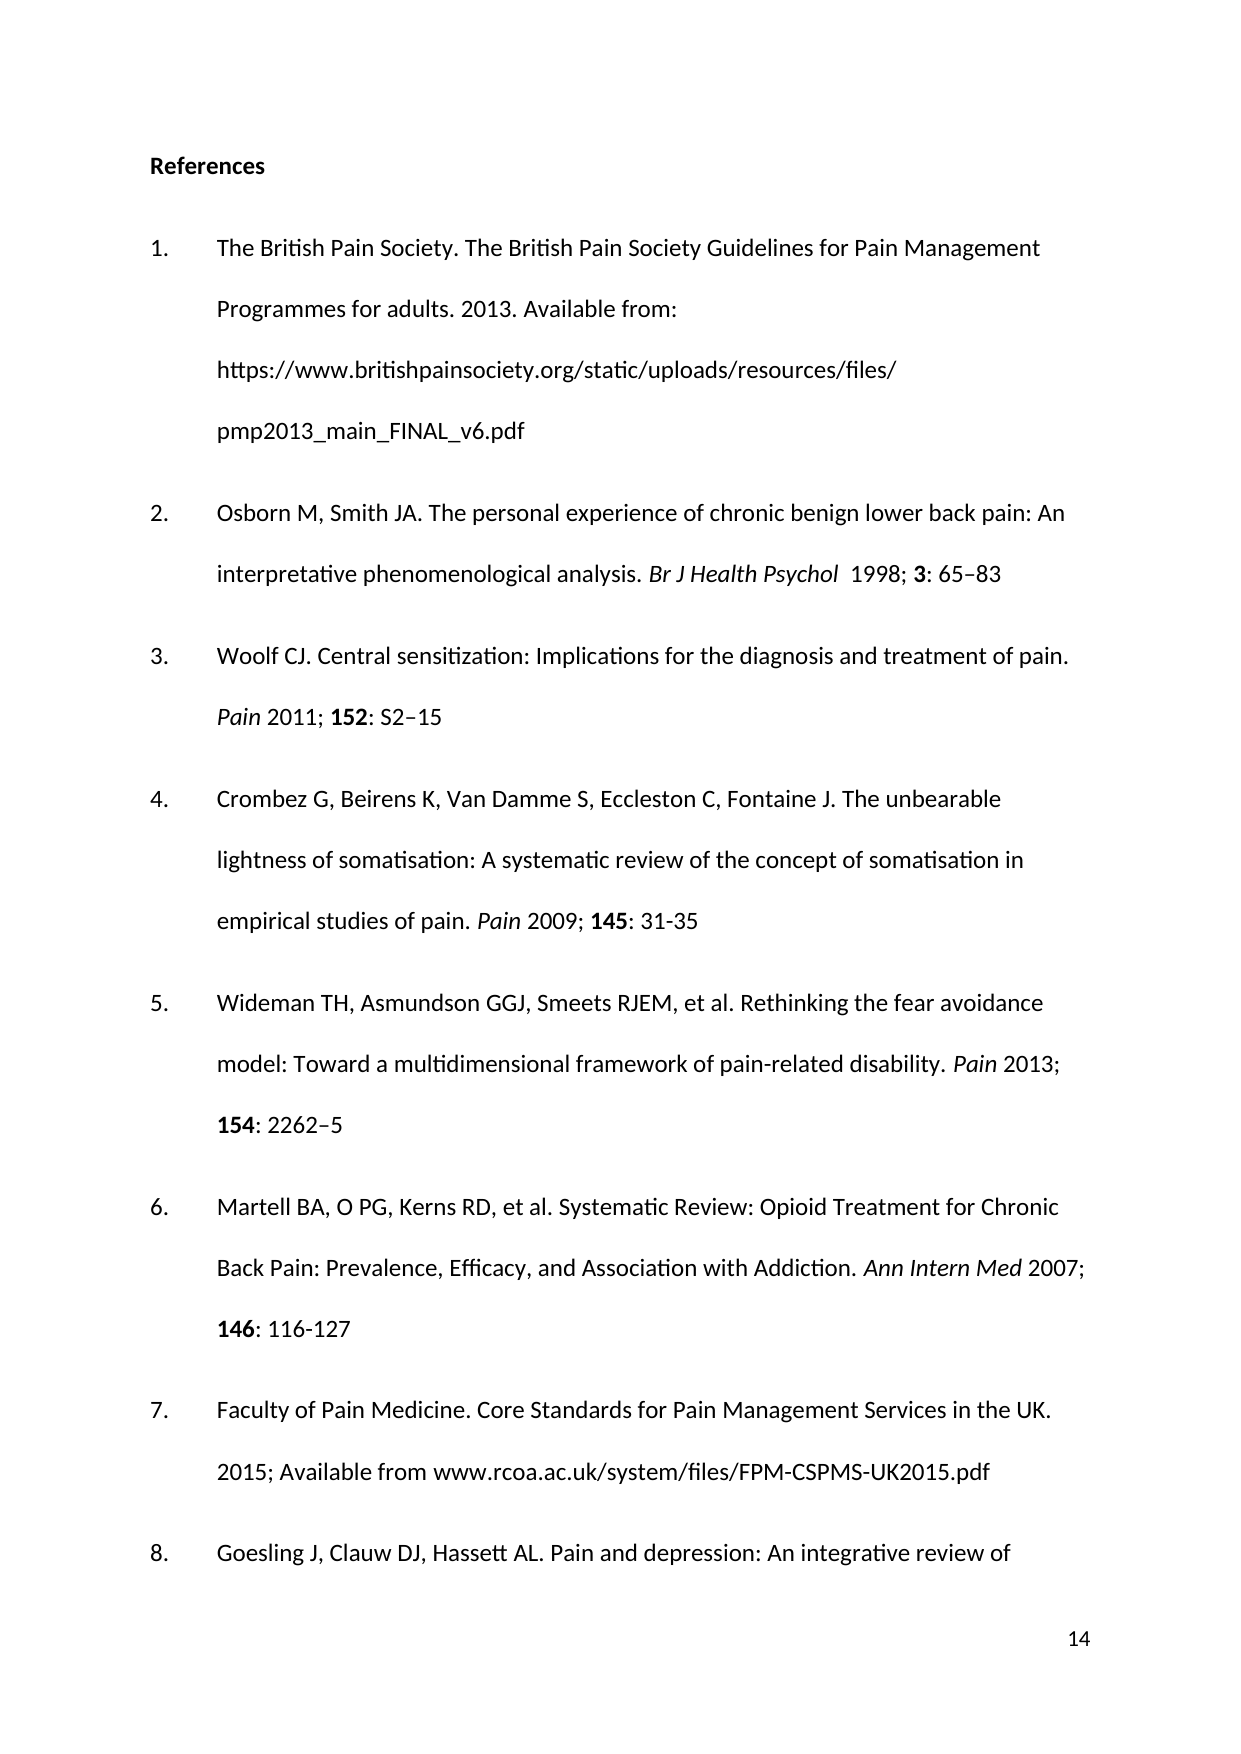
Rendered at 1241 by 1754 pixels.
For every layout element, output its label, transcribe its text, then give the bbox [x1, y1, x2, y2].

text 7. Faculty of Pain Medicine. Core Standards for Pain Management Services in the UK. 2015; Available from www.rcoa.ac.uk/system/files/FPM-CSPMS-UK2015.pdf [150, 1394, 1090, 1486]
text 3. Woolf CJ. Central sensitization: Implications for the diagnosis and treatment of pain. Pain 2011; 152: S2–15 [150, 640, 1090, 731]
text 1. The British Pain Society. The British Pain Society Guidelines for Pain Management Programmes for adults. 2013. Available from: https://www.britishpainsociety.org/static/uploads/resources/files/pmp2013_main_FINAL_v6.pdf [150, 232, 1090, 446]
text References [150, 150, 1090, 181]
text 4. Crombez G, Beirens K, Van Damme S, Eccleston C, Fontaine J. The unbearable lightness of somatisation: A systematic review of the concept of somatisation in empirical studies of pain. Pain 2009; 145: 31-35 [150, 783, 1090, 935]
text 5. Wideman TH, Asmundson GGJ, Smeets RJEM, et al. Rethinking the fear avoidance model: Toward a multidimensional framework of pain-related disability. Pain 2013; 154: 2262–5 [150, 987, 1090, 1139]
text 2. Osborn M, Smith JA. The personal experience of chronic benign lower back pain: An interpretative phenomenological analysis. Br J Health Psychol 1998; 3: 65–83 [150, 497, 1090, 588]
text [150, 1537, 1090, 1568]
text 6. Martell BA, O PG, Kerns RD, et al. Systematic Review: Opioid Treatment for Chronic Back Pain: Prevalence, Efficacy, and Association with Addiction. Ann Intern Med 2007; 146: 116-127 [150, 1191, 1090, 1343]
